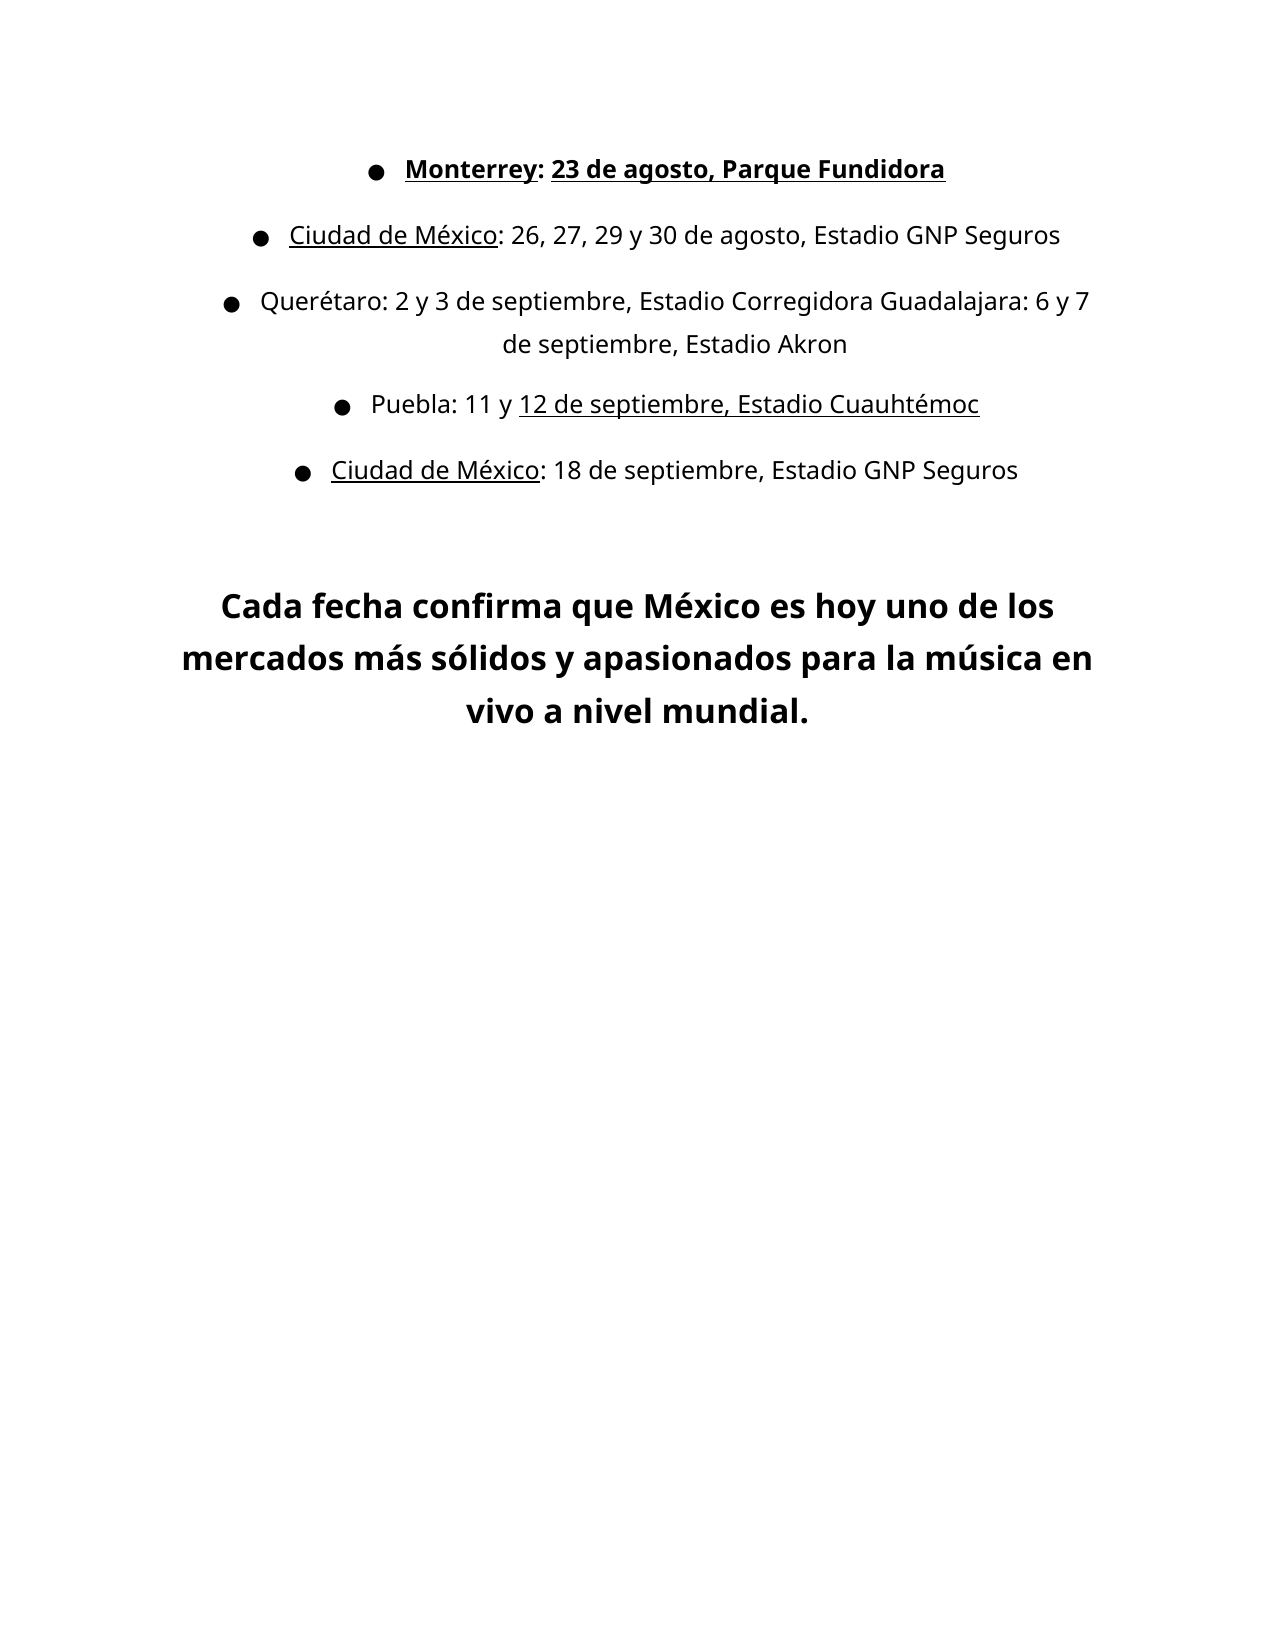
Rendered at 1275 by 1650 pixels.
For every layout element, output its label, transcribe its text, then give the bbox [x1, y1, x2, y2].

list Ciudad de México: 26, 27, 29 y 30 de agosto, Estadio GNP Seguros [215, 213, 1098, 256]
list Puebla: 11 y 12 de septiembre, Estadio Cuauhtémoc [215, 383, 1098, 425]
list Querétaro: 2 y 3 de septiembre, Estadio Corregidora Guadalajara: 6 y 7 de septiembre, Estadio Akron [215, 279, 1098, 361]
list Monterrey: 23 de agosto, Parque Fundidora [215, 148, 1098, 190]
list Ciudad de México: 18 de septiembre, Estadio GNP Seguros [215, 448, 1098, 491]
text Cada fecha confirma que México es hoy uno de los mercados más sólidos y apasionados para la música en vivo a nivel mundial. [177, 583, 1098, 733]
